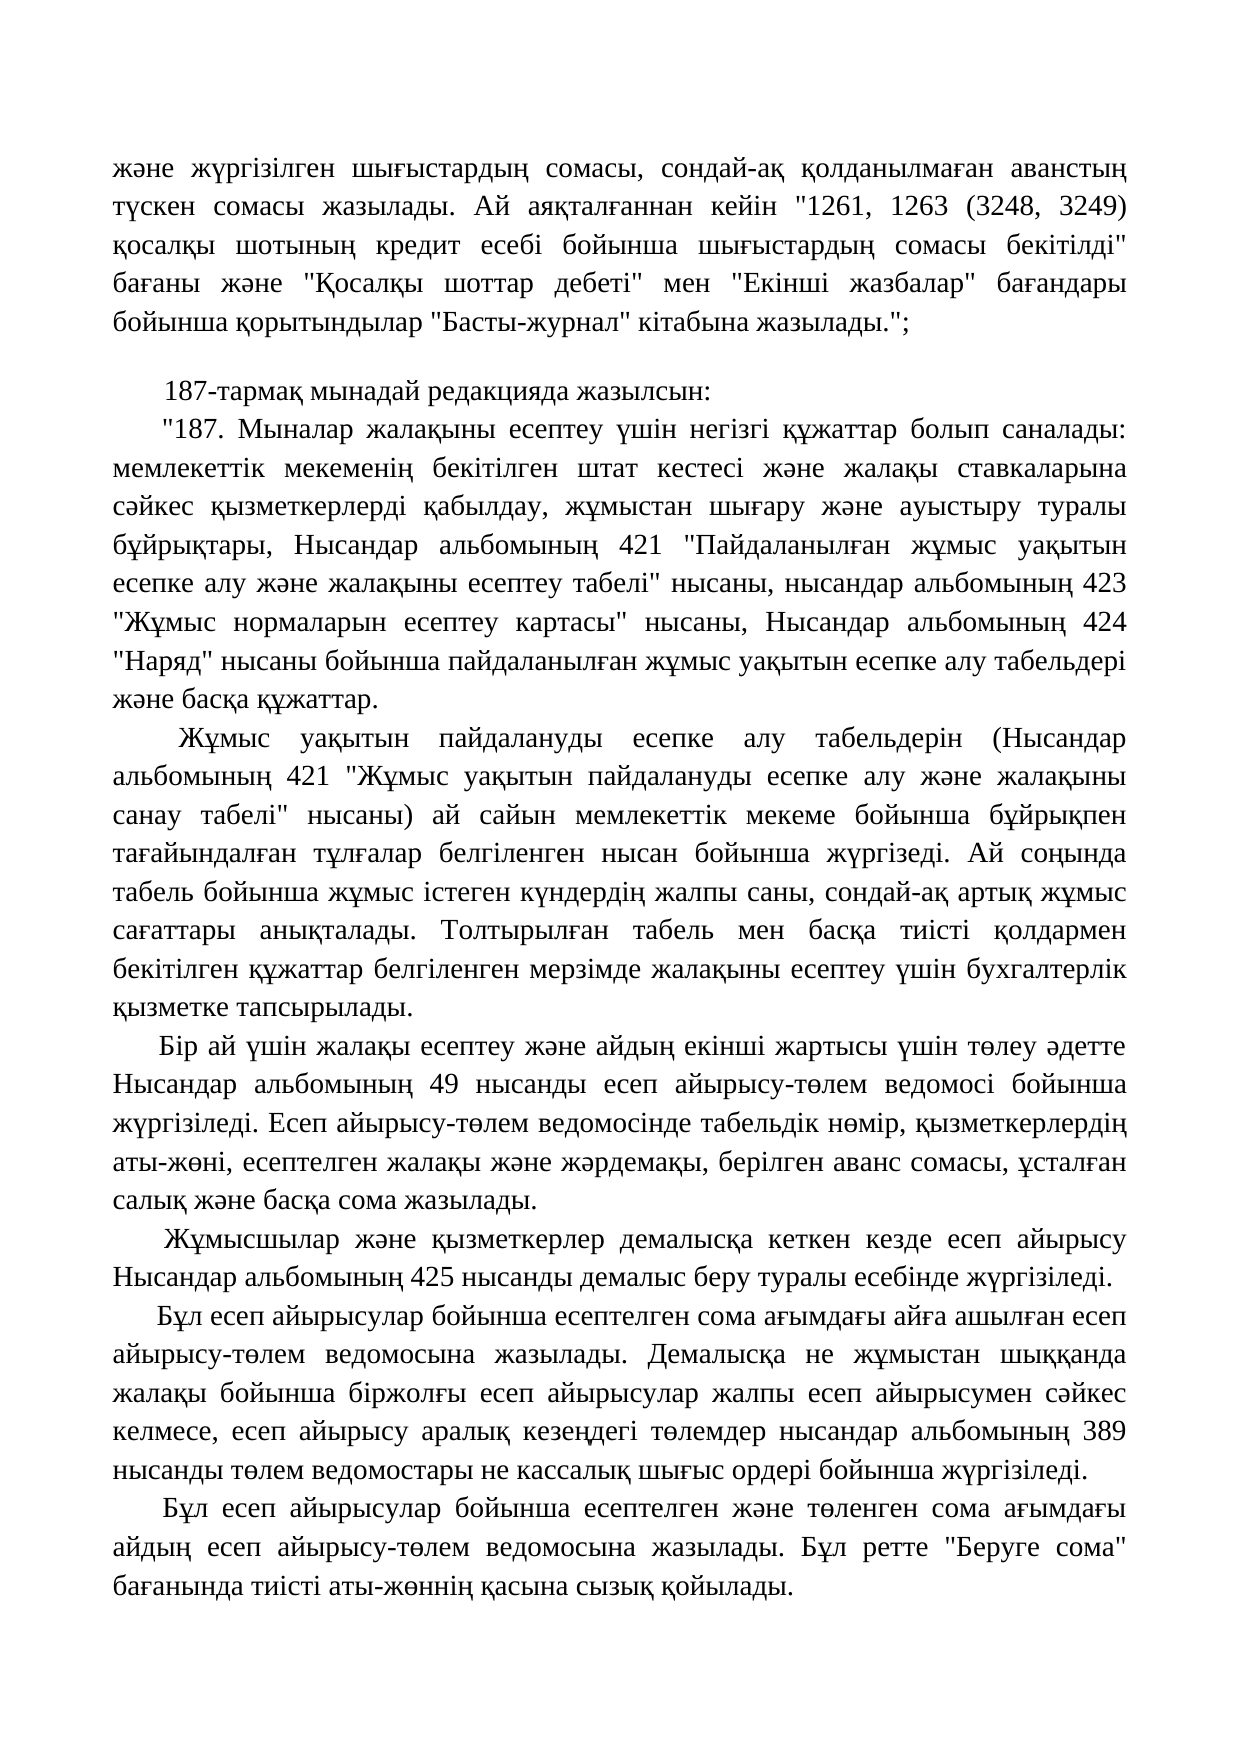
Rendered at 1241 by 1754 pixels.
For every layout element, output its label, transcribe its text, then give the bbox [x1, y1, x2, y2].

text Жұмыс уақытын пайдалануды есепке алу табельдерін (Нысандар альбомының 421 "Жұмыс уақытын пайдалануды есепке алу және жалақыны санау табелі" нысаны) ай сайын мемлекеттік мекеме бойынша бұйрықпен тағайындалған тұлғалар белгіленген нысан бойынша жүргізеді. Ай соңында табель бойынша жұмыс істеген күндердің жалпы саны, сондай-ақ артық жұмыс сағаттары анықталады. Толтырылған табель мен басқа тиісті қолдармен бекітілген құжаттар белгіленген мерзімде жалақыны есептеу үшін бухгалтерлік қызметке тапсырылады. [112, 720, 1128, 1023]
text 187-тармақ мынадай редакцияда жазылсын: [112, 373, 1128, 406]
text Бұл есеп айырысулар бойынша есептелген және төленген сома ағымдағы айдың есеп айырысу-төлем ведомосына жазылады. Бұл ретте "Беруге сома" бағанында тиісті аты-жөннің қасына сызық қойылады. [112, 1491, 1128, 1601]
text Жұмысшылар және қызметкерлер демалысқа кеткен кезде есеп айырысу Нысандар альбомының 425 нысанды демалыс беру туралы есебінде жүргізіледі. [112, 1221, 1128, 1293]
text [112, 150, 1128, 338]
text Бұл есеп айырысулар бойынша есептелген сома ағымдағы айға ашылған есеп айырысу-төлем ведомосына жазылады. Демалысқа не жұмыстан шыққанда жалақы бойынша біржолғы есеп айырысулар жалпы есеп айырысумен сәйкес келмесе, есеп айырысу аралық кезеңдегі төлемдер нысандар альбомының 389 нысанды төлем ведомостары не кассалық шығыс ордері бойынша жүргізіледі. [112, 1298, 1128, 1486]
text Бір ай үшін жалақы есептеу және айдың екінші жартысы үшін төлеу әдетте Нысандар альбомының 49 нысанды есеп айырысу-төлем ведомосі бойынша жүргізіледі. Есеп айырысу-төлем ведомосінде табельдік нөмір, қызметкерлердің аты-жөні, есептелген жалақы және жәрдемақы, берілген аванс сомасы, ұсталған салық және басқа сома жазылады. [112, 1028, 1128, 1216]
text "187. Мыналар жалақыны есептеу үшін негізгі құжаттар болып саналады: мемлекеттік мекеменің бекітілген штат кестесі және жалақы ставкаларына сәйкес қызметкерлерді қабылдау, жұмыстан шығару және ауыстыру туралы бұйрықтары, Нысандар альбомының 421 "Пайдаланылған жұмыс уақытын есепке алу және жалақыны есептеу табелі" нысаны, нысандар альбомының 423 "Жұмыс нормаларын есептеу картасы" нысаны, Нысандар альбомының 424 "Наряд" нысаны бойынша пайдаланылған жұмыс уақытын есепке алу табельдері және басқа құжаттар. [112, 411, 1128, 715]
